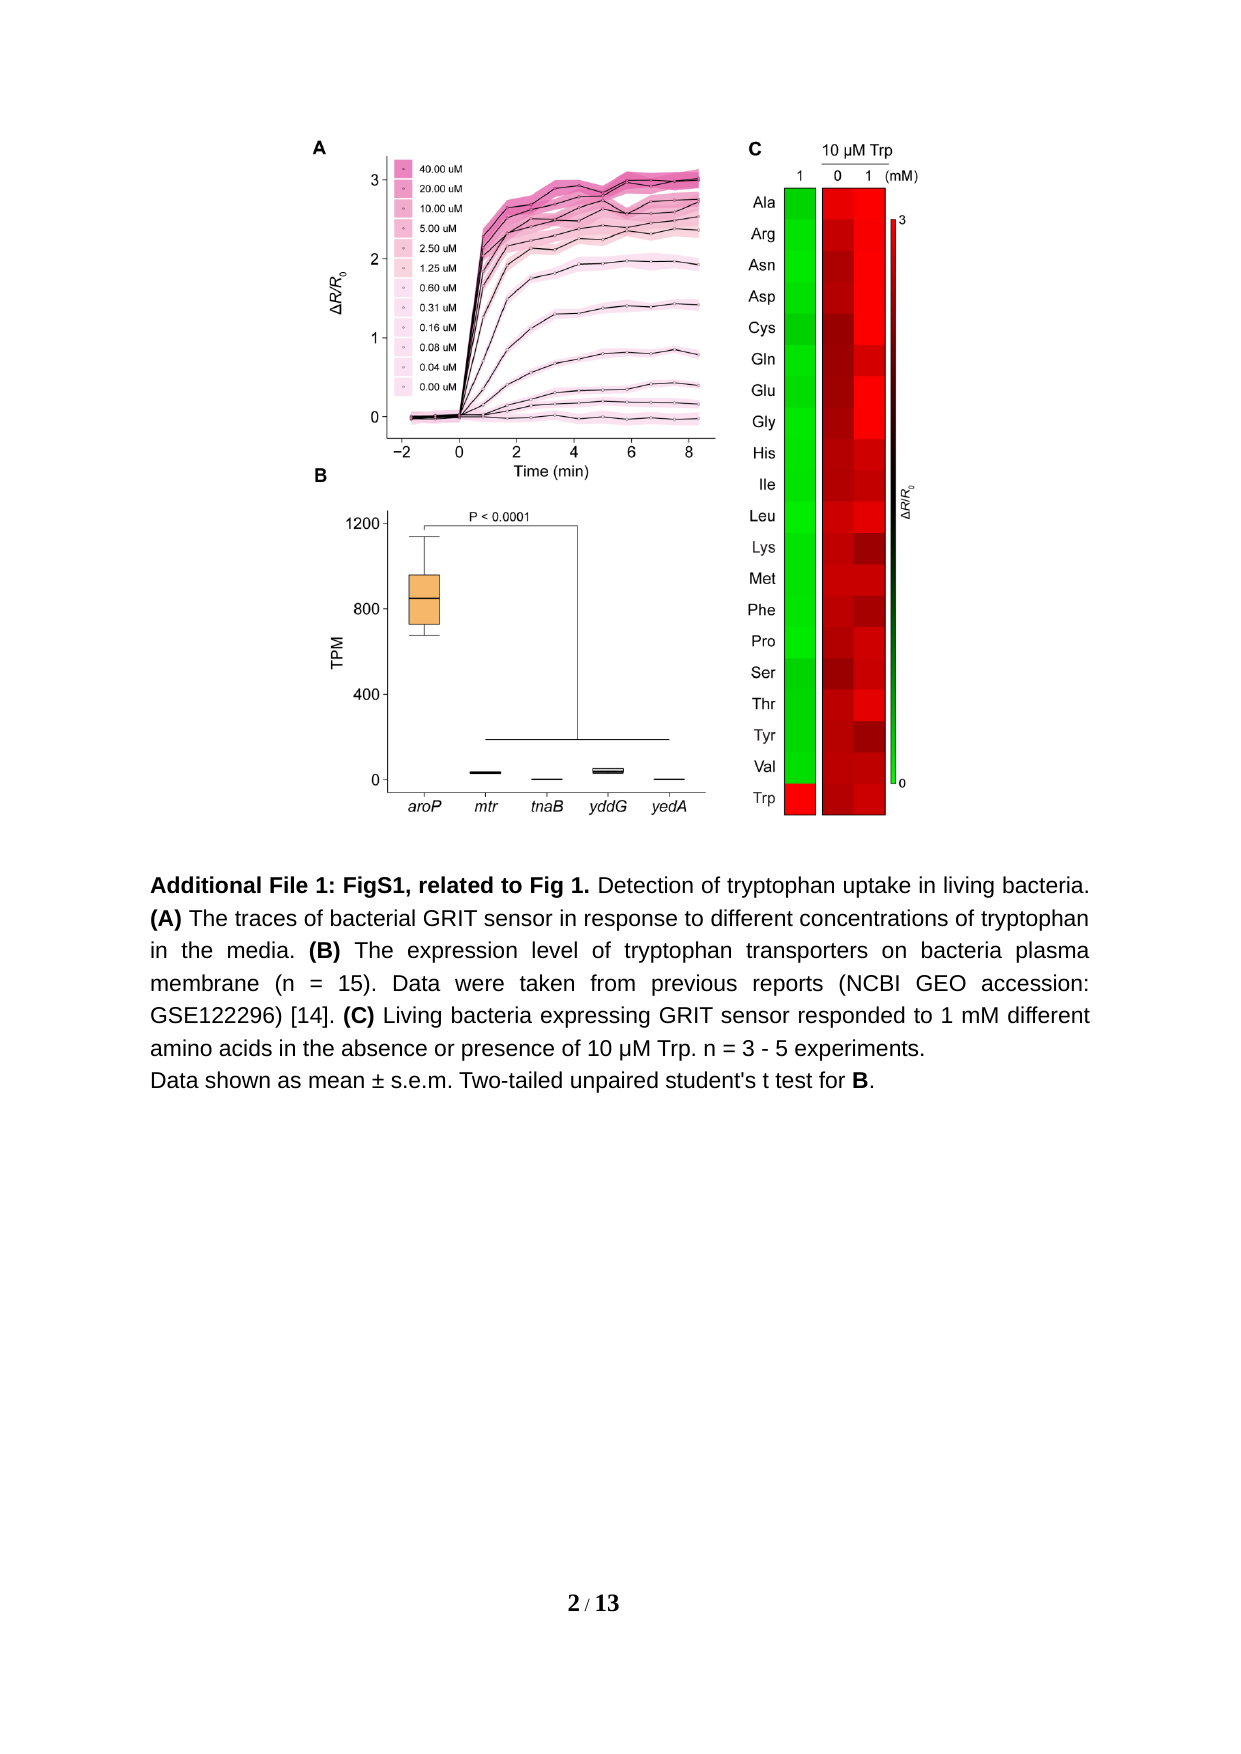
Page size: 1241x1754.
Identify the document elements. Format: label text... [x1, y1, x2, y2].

text Data shown as mean ± s.e.m. Two-tailed unpaired student's t test for B. [150, 1064, 1090, 1097]
picture [150, 121, 1090, 848]
text Additional File 1: FigS1, related to Fig 1. Detection of tryptophan uptake in living bacteria. (A) The traces of bacterial GRIT sensor in response to different concentrations of tryptophan in the media. (B) The expression level of tryptophan transporters on bacteria plasma membrane (n = 15). Data were taken from previous reports (NCBI GEO accession: GSE122296) [14]. (C) Living bacteria expressing GRIT sensor responded to 1 mM different amino acids in the absence or presence of 10 μM Trp. n = 3 - 5 experiments. [150, 869, 1090, 1064]
